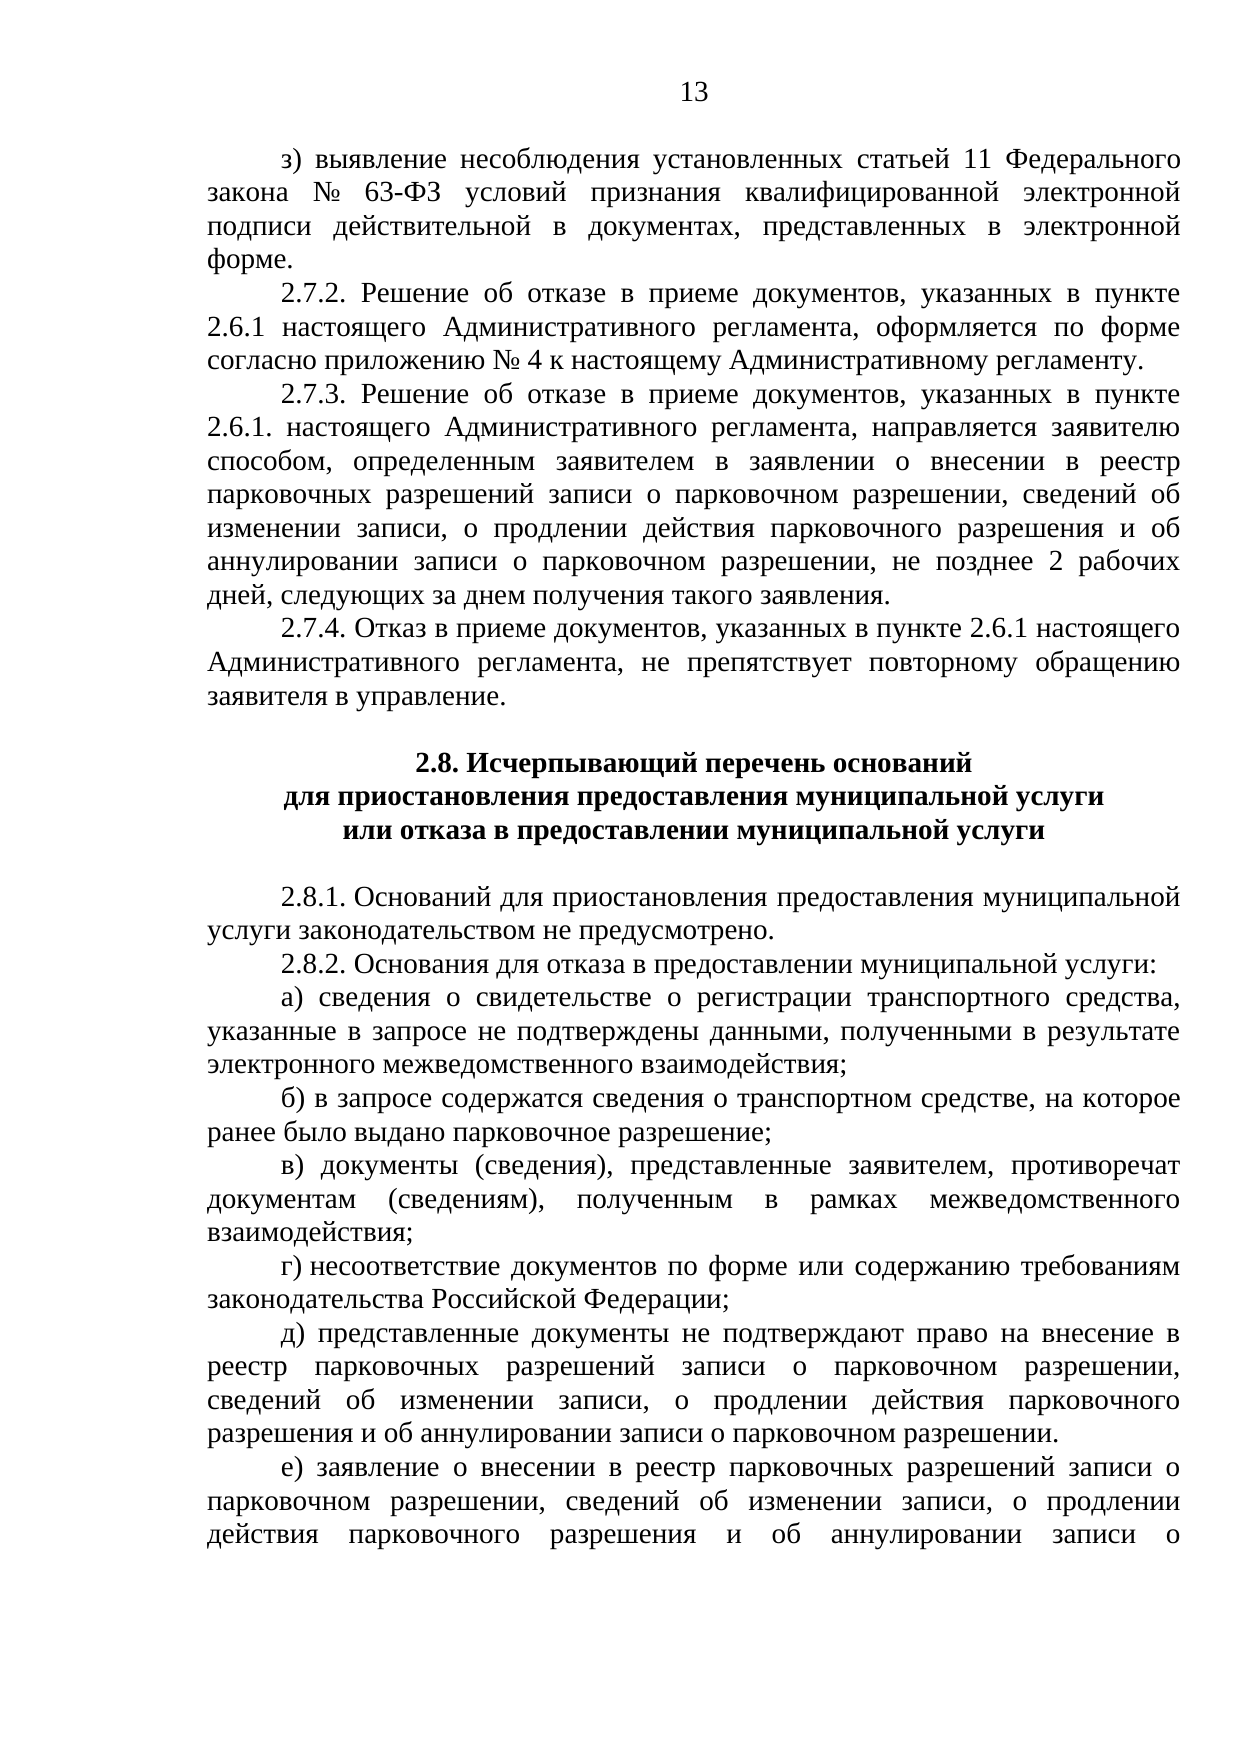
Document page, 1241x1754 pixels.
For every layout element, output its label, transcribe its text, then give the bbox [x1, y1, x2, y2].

text 2.7.2. Решение об отказе в приеме документов, указанных в пункте 2.6.1 настоящего Административного регламента, оформляется по форме согласно приложению № 4 к настоящему Административному регламенту. [207, 275, 1181, 376]
text д) представленные документы не подтверждают право на внесение в реестр парковочных разрешений записи о парковочном разрешении, сведений об изменении записи, о продлении действия парковочного разрешения и об аннулировании записи о парковочном разрешении. [207, 1315, 1181, 1449]
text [207, 1449, 1181, 1550]
title для приостановления предоставления муниципальной услуги [207, 778, 1181, 812]
text з) выявление несоблюдения установленных статьей 11 Федерального закона № 63-ФЗ условий признания квалифицированной электронной подписи действительной в документах, представленных в электронной форме. [207, 141, 1181, 275]
text в) документы (сведения), представленные заявителем, противоречат документам (сведениям), полученным в рамках межведомственного взаимодействия; [207, 1147, 1181, 1248]
text б) в запросе содержатся сведения о транспортном средстве, на которое ранее было выдано парковочное разрешение; [207, 1080, 1181, 1147]
title или отказа в предоставлении муниципальной услуги [207, 812, 1181, 845]
text 2.8.2. Основания для отказа в предоставлении муниципальной услуги: [207, 946, 1181, 979]
title 2.8. Исчерпывающий перечень оснований [207, 745, 1181, 778]
text а) сведения о свидетельстве о регистрации транспортного средства, указанные в запросе не подтверждены данными, полученными в результате электронного межведомственного взаимодействия; [207, 979, 1181, 1080]
text г) несоответствие документов по форме или содержанию требованиям законодательства Российской Федерации; [207, 1248, 1181, 1315]
text 2.8.1. Оснований для приостановления предоставления муниципальной услуги законодательством не предусмотрено. [207, 879, 1181, 946]
text 2.7.4. Отказ в приеме документов, указанных в пункте 2.6.1 настоящего Административного регламента, не препятствует повторному обращению заявителя в управление. [207, 611, 1181, 711]
text 2.7.3. Решение об отказе в приеме документов, указанных в пункте 2.6.1. настоящего Административного регламента, направляется заявителю способом, определенным заявителем в заявлении о внесении в реестр парковочных разрешений записи о парковочном разрешении, сведений об изменении записи, о продлении действия парковочного разрешения и об аннулировании записи о парковочном разрешении, не позднее 2 рабочих дней, следующих за днем получения такого заявления. [207, 376, 1181, 611]
